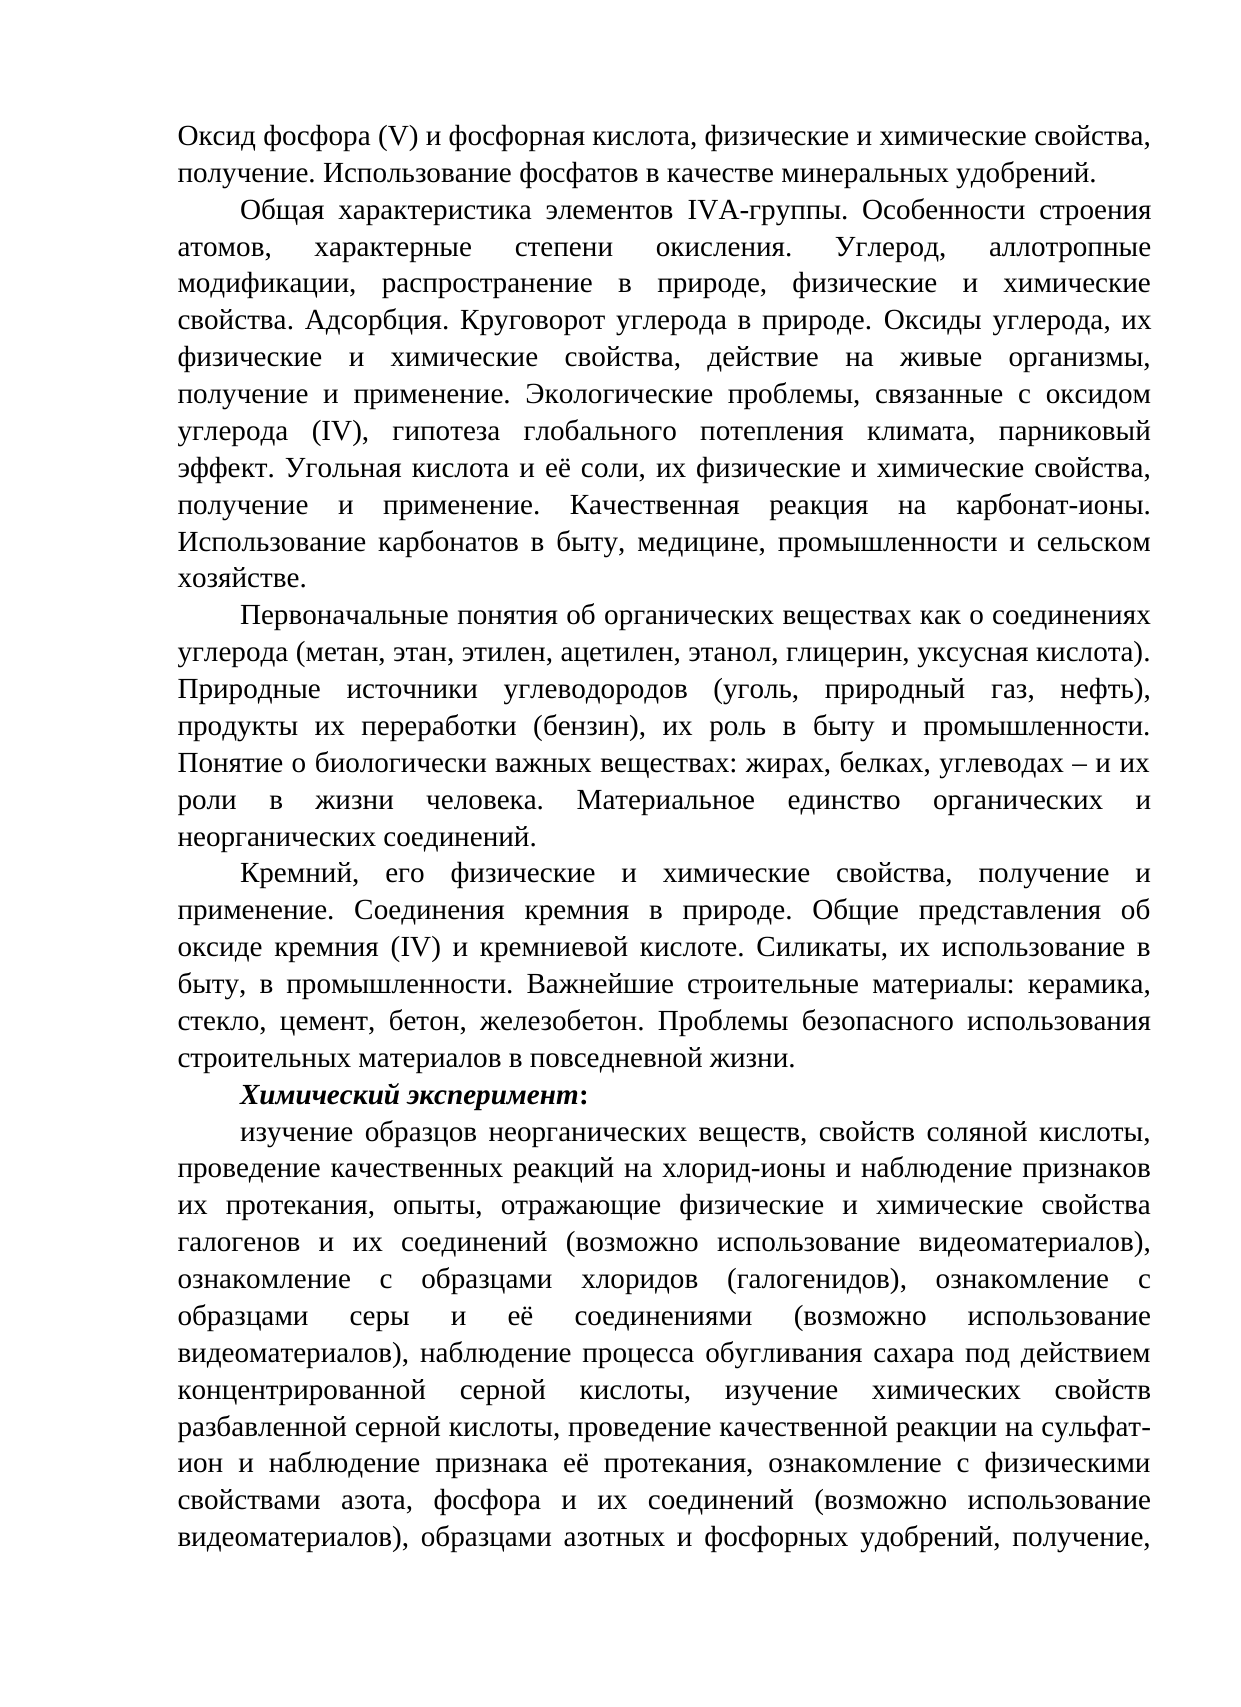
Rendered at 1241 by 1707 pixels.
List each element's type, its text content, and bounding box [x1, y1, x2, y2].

text Общая характеристика элементов IVА-группы. Особенности строения атомов, характерные степени окисления. Углерод, аллотропные модификации, распространение в природе, физические и химические свойства. Адсорбция. Круговорот углерода в природе. Оксиды углерода, их физические и химические свойства, действие на живые организмы, получение и применение. Экологические проблемы, связанные с оксидом углерода (IV), гипотеза глобального потепления климата, парниковый эффект. Угольная кислота и её соли, их физические и химические свойства, получение и применение. Качественная реакция на карбонат-ионы. Использование карбонатов в быту, медицине, промышленности и сельском хозяйстве. [177, 192, 1152, 594]
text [177, 118, 1152, 188]
text Кремний, его физические и химические свойства, получение и применение. Соединения кремния в природе. Общие представления об оксиде кремния (IV) и кремниевой кислоте. Силикаты, их использование в быту, в промышленности. Важнейшие строительные материалы: керамика, стекло, цемент, бетон, железобетон. Проблемы безопасного использования строительных материалов в повседневной жизни. [177, 856, 1152, 1073]
text Первоначальные понятия об органических веществах как о соединениях углерода (метан, этан, этилен, ацетилен, этанол, глицерин, уксусная кислота). Природные источники углеводородов (уголь, природный газ, нефть), продукты их переработки (бензин), их роль в быту и промышленности. Понятие о биологически важных веществах: жирах, белках, углеводах – и их роли в жизни человека. Материальное единство органических и неорганических соединений. [177, 597, 1152, 852]
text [177, 1114, 1152, 1553]
text Химический эксперимент: [177, 1077, 1152, 1110]
